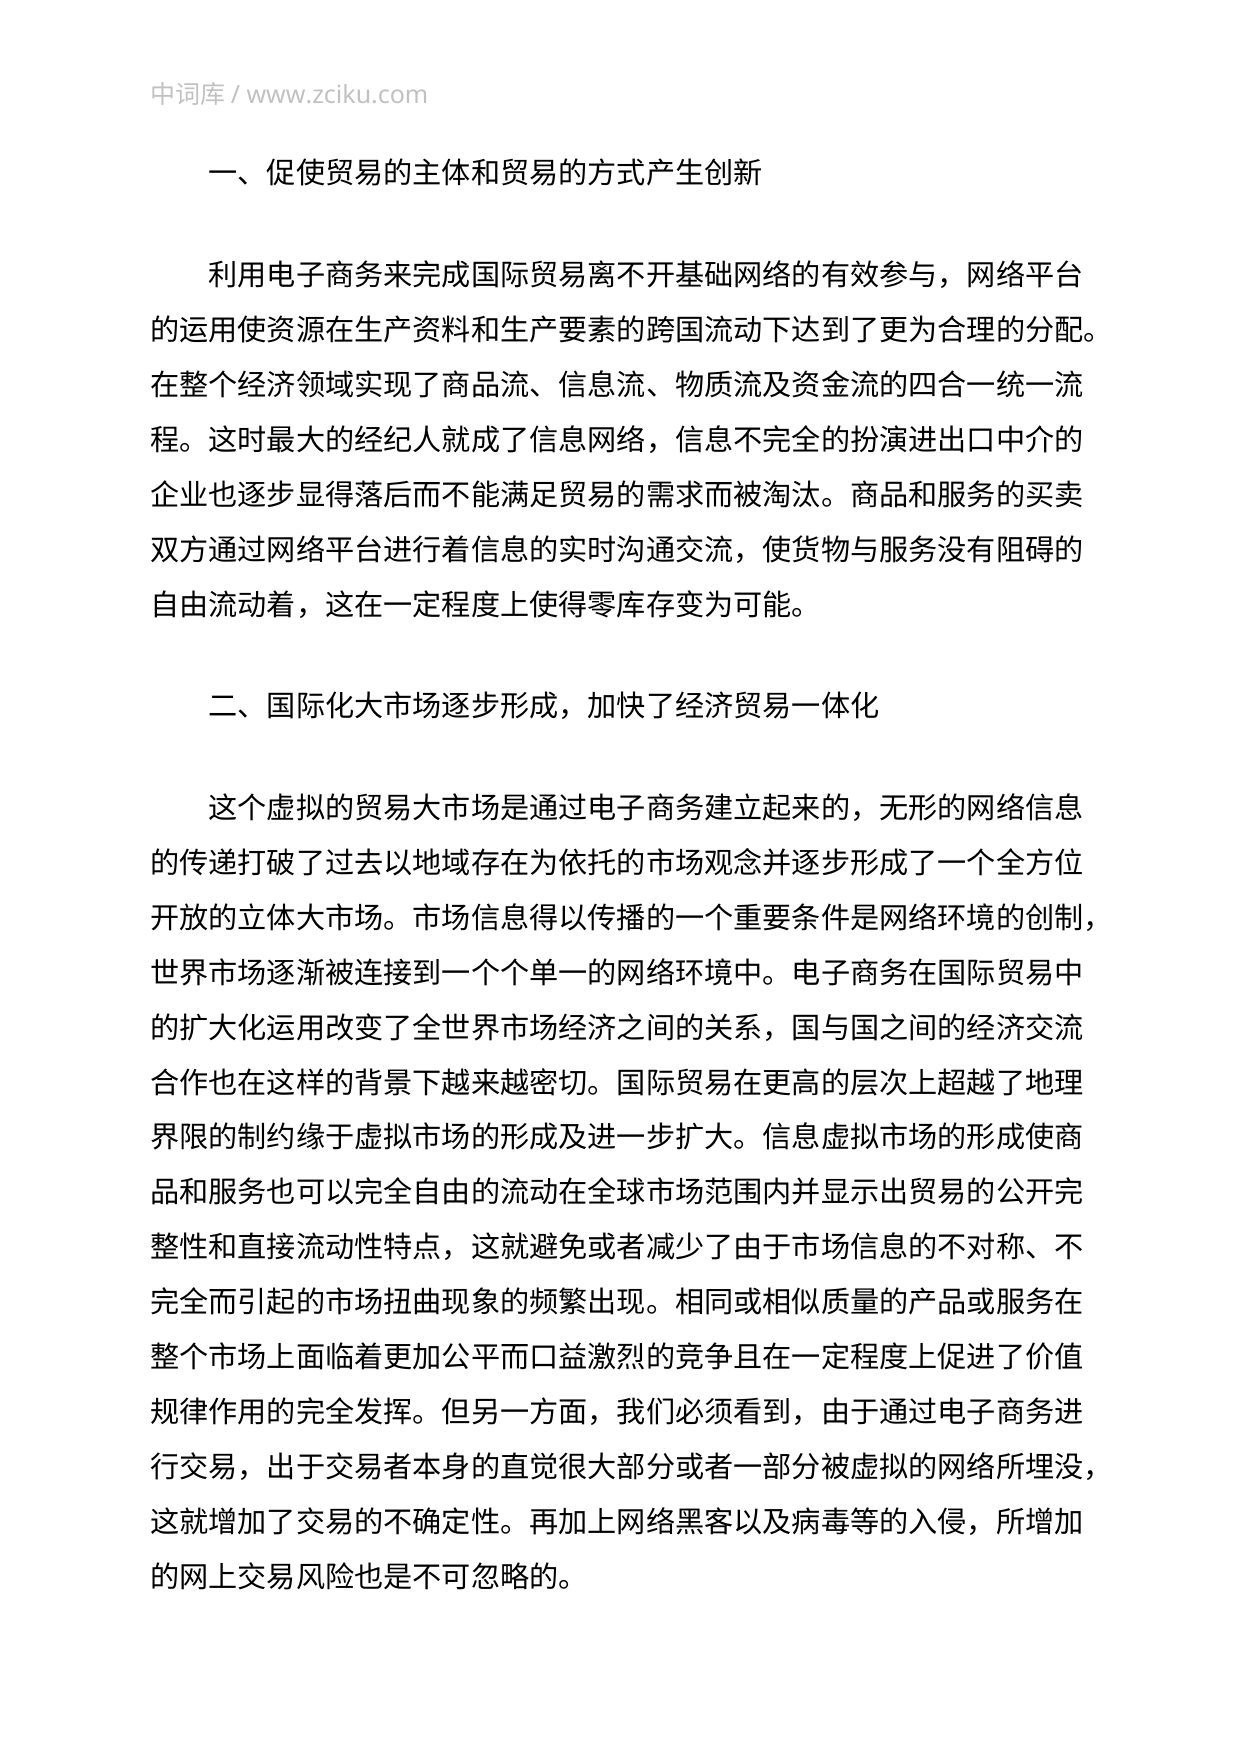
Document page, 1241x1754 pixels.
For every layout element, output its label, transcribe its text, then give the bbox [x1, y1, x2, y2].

text 这个虚拟的贸易大市场是通过电子商务建立起来的，无形的网络信息的传递打破了过去以地域存在为依托的市场观念并逐步形成了一个全方位开放的立体大市场。市场信息得以传播的一个重要条件是网络环境的创制，世界市场逐渐被连接到一个个单一的网络环境中。电子商务在国际贸易中的扩大化运用改变了全世界市场经济之间的关系，国与国之间的经济交流合作也在这样的背景下越来越密切。国际贸易在更高的层次上超越了地理界限的制约缘于虚拟市场的形成及进一步扩大。信息虚拟市场的形成使商品和服务也可以完全自由的流动在全球市场范围内并显示出贸易的公开完整性和直接流动性特点，这就避免或者减少了由于市场信息的不对称、不完全而引起的市场扭曲现象的频繁出现。相同或相似质量的产品或服务在整个市场上面临着更加公平而口益激烈的竞争且在一定程度上促进了价值规律作用的完全发挥。但另一方面，我们必须看到，由于通过电子商务进行交易，出于交易者本身的直觉很大部分或者一部分被虚拟的网络所埋没，这就增加了交易的不确定性。再加上网络黑客以及病毒等的入侵，所增加的网上交易风险也是不可忽略的。 [150, 785, 1090, 1596]
text 利用电子商务来完成国际贸易离不开基础网络的有效参与，网络平台的运用使资源在生产资料和生产要素的跨国流动下达到了更为合理的分配。在整个经济领域实现了商品流、信息流、物质流及资金流的四合一统一流程。这时最大的经纪人就成了信息网络，信息不完全的扮演进出口中介的企业也逐步显得落后而不能满足贸易的需求而被淘汰。商品和服务的买卖双方通过网络平台进行着信息的实时沟通交流，使货物与服务没有阻碍的自由流动着，这在一定程度上使得零库存变为可能。 [150, 252, 1090, 623]
text 二、国际化大市场逐步形成，加快了经济贸易一体化 [150, 683, 1090, 725]
text 一、促使贸易的主体和贸易的方式产生创新 [150, 150, 1090, 192]
